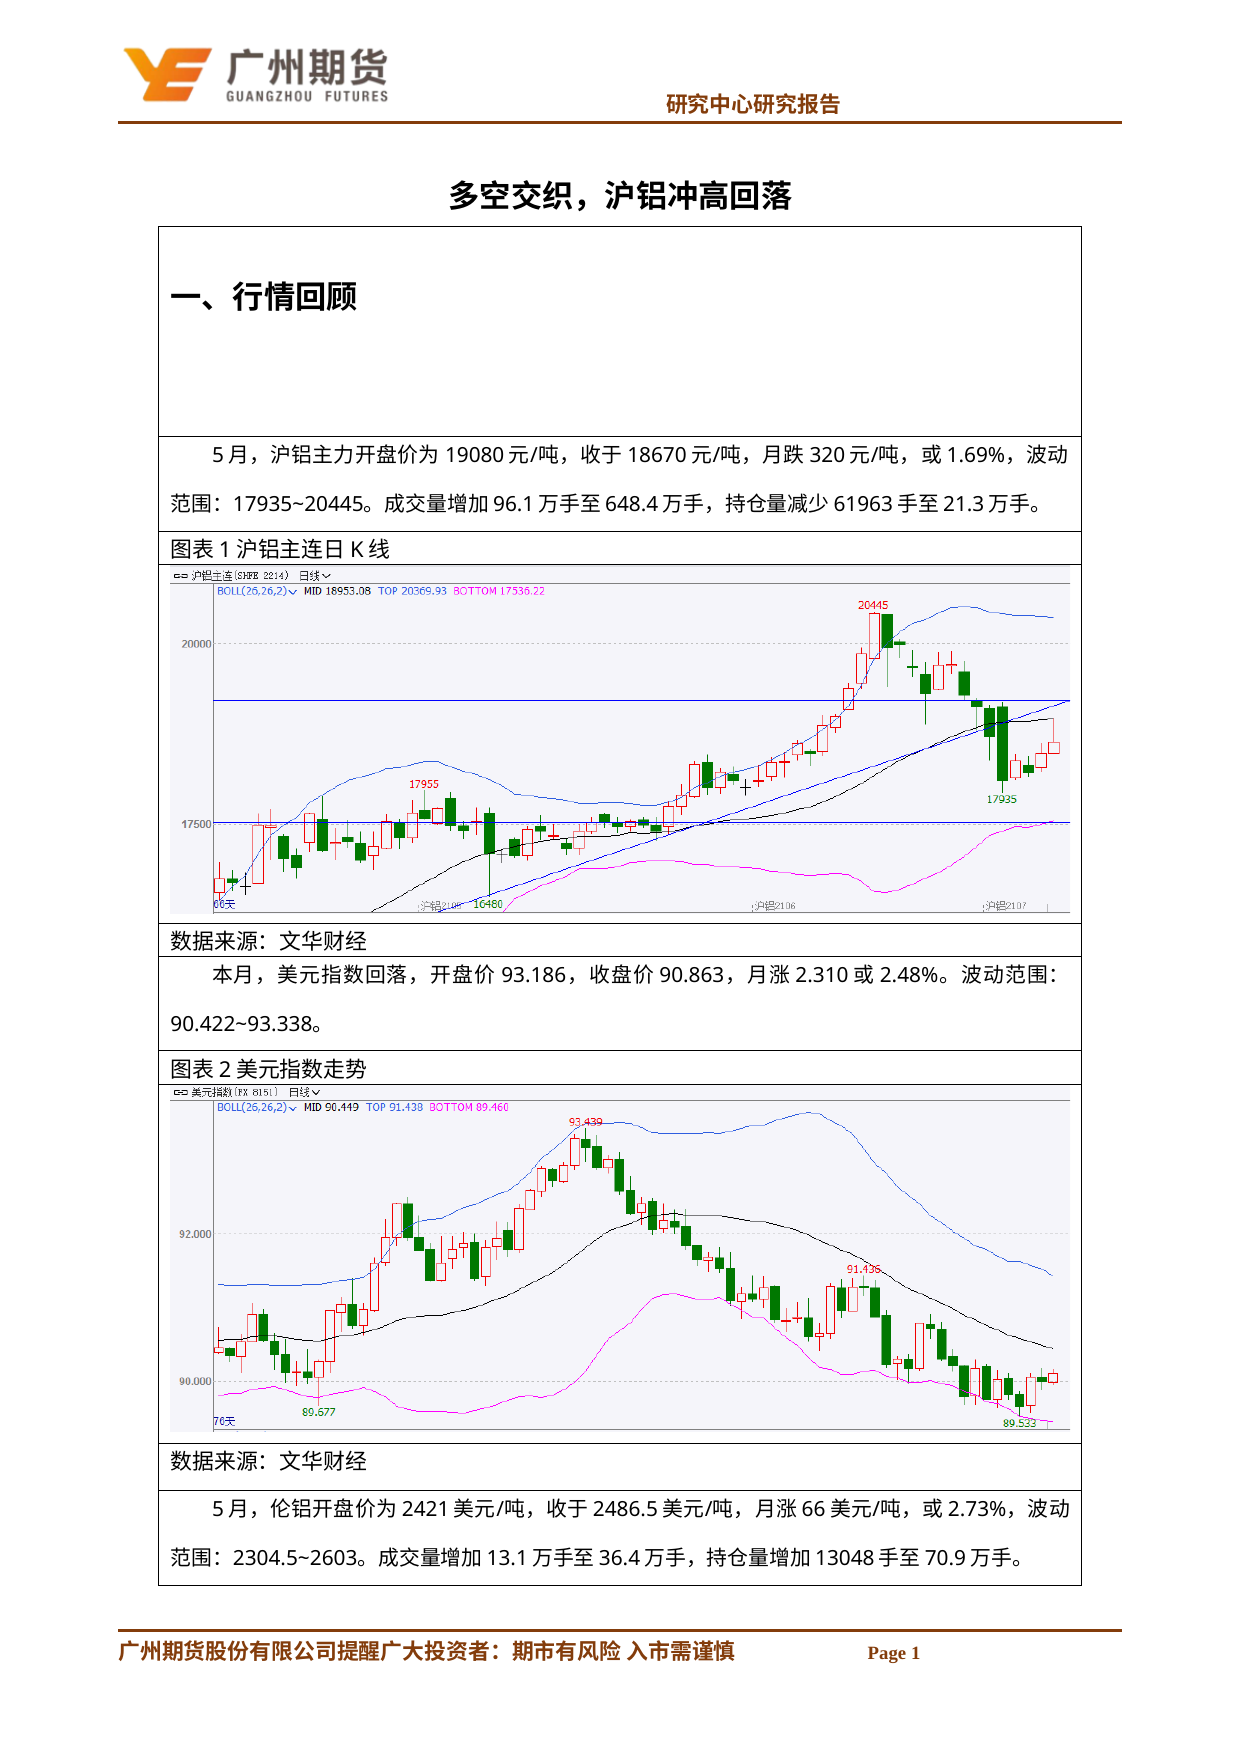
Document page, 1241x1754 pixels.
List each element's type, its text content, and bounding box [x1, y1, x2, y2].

picture [118, 35, 409, 113]
table_cell 图表 1 沪铝主连日K线 [159, 532, 1081, 564]
table_cell 5月，沪铝主力开盘价为19080元/吨，收于18670元/吨，月跌320元/吨，或1.69%，波动范围：17935~20445。成交量增加96.1万手至648.4万手，持仓量减少61963手至21.3万手。 [159, 437, 1081, 531]
table_cell [159, 1085, 1081, 1442]
picture [170, 1085, 1071, 1432]
table_cell 本月，美元指数回落，开盘价93.186，收盘价90.863，月涨2.310或2.48%。波动范围：90.422~93.338。 [159, 957, 1081, 1050]
picture [170, 565, 1071, 914]
table_cell 图表 2 美元指数走势 [159, 1051, 1081, 1084]
table_cell 5月，伦铝开盘价为2421美元/吨，收于2486.5美元/吨，月涨66美元/吨，或2.73%，波动范围：2304.5~2603。成交量增加13.1万手至36.4万手，持仓量增加13048手至70.9万手。 [159, 1491, 1081, 1584]
table_cell [159, 565, 1081, 923]
table_cell 数据来源：文华财经 [159, 1444, 1081, 1490]
table_cell 数据来源：文华财经 [159, 924, 1081, 956]
table_header 一、行情回顾 [159, 227, 1081, 436]
text 多空交织，沪铝冲高回落 [118, 161, 1122, 226]
